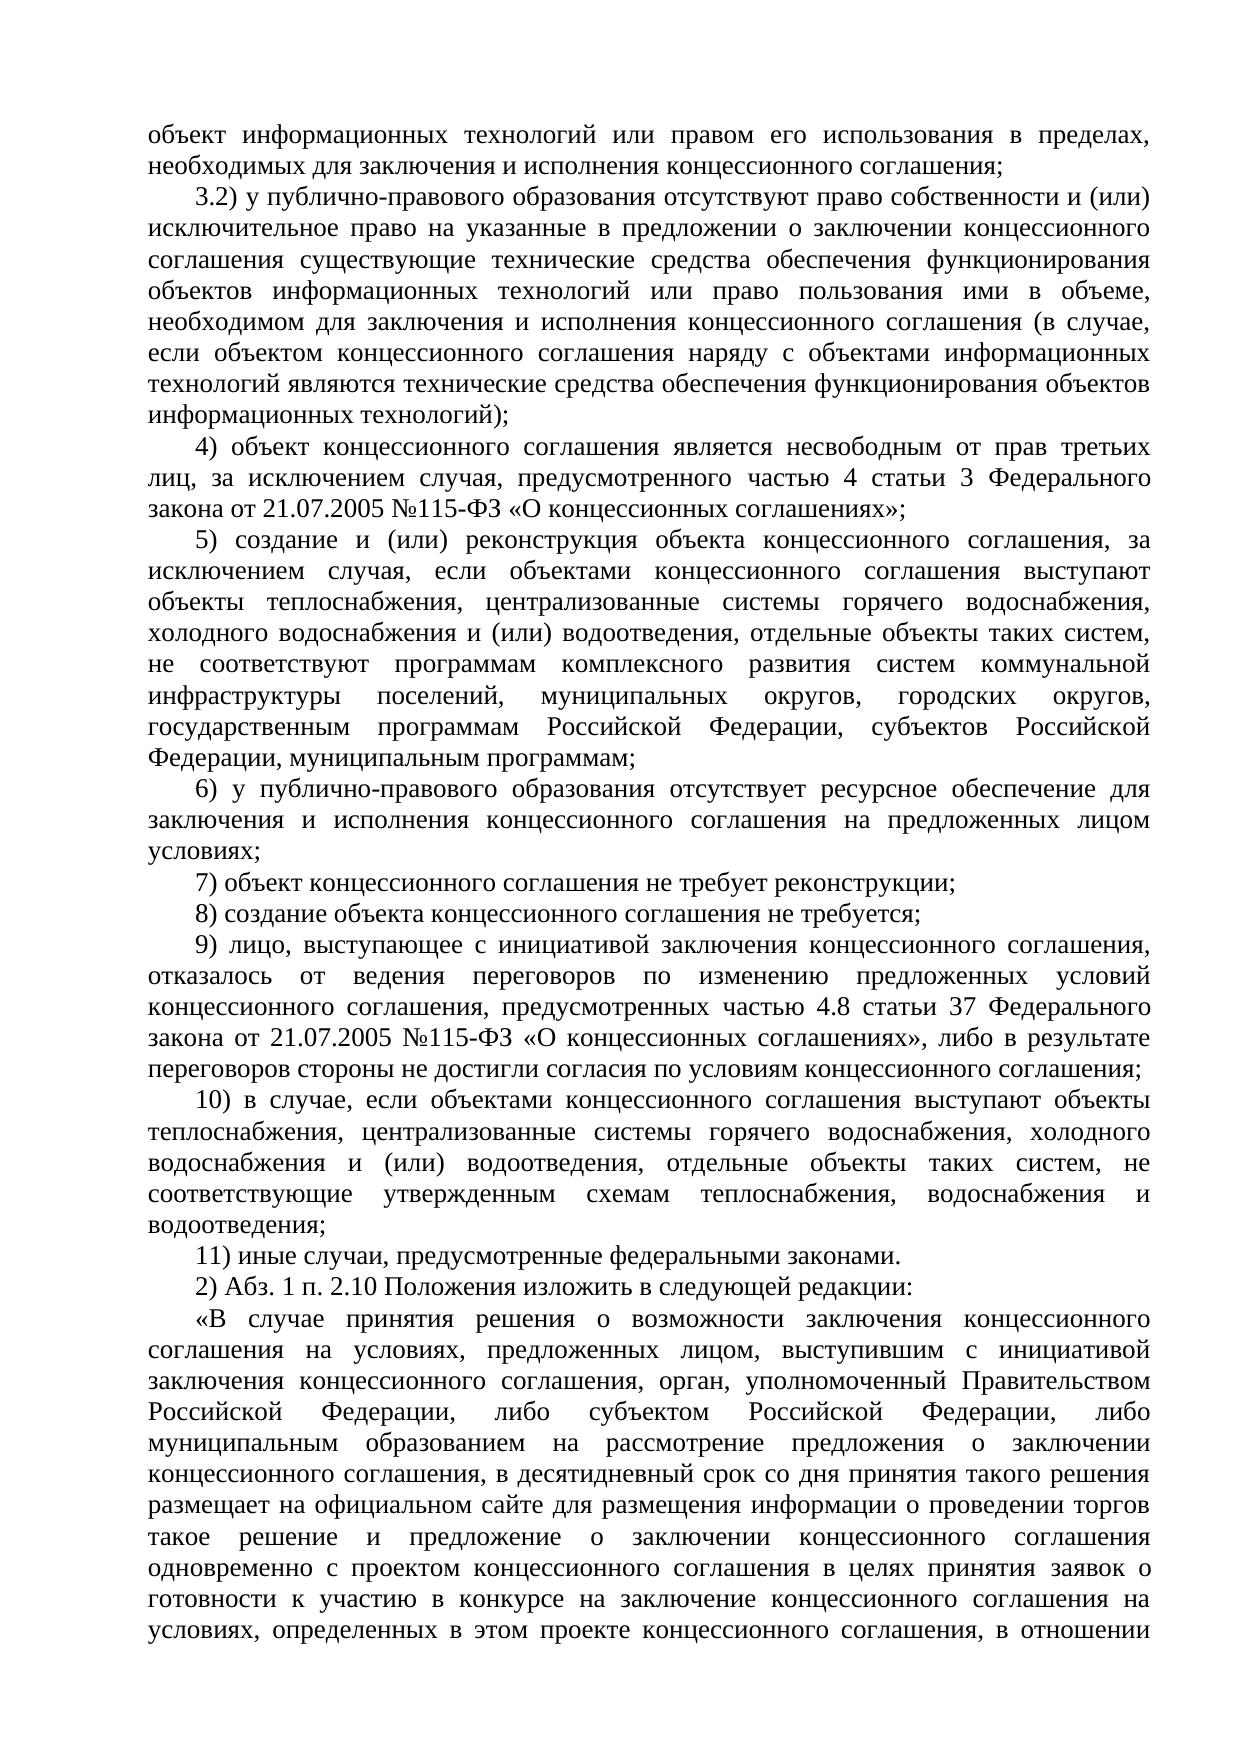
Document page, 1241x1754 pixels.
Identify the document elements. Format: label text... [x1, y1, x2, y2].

text 10) в случае, если объектами концессионного соглашения выступают объекты теплоснабжения, централизованные системы горячего водоснабжения, холодного водоснабжения и (или) водоотведения, отдельные объекты таких систем, не соответствующие утвержденным схемам теплоснабжения, водоснабжения и водоотведения; [148, 1084, 1152, 1239]
text 8) создание объекта концессионного соглашения не требуется; [148, 897, 1152, 928]
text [148, 1302, 1152, 1644]
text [148, 118, 1152, 180]
text 4) объект концессионного соглашения является несвободным от прав третьих лиц, за исключением случая, предусмотренного частью 4 статьи 3 Федерального закона от 21.07.2005 №115-ФЗ «О концессионных соглашениях»; [148, 429, 1152, 523]
text 6) у публично-правового образования отсутствует ресурсное обеспечение для заключения и исполнения концессионного соглашения на предложенных лицом условиях; [148, 772, 1152, 866]
text 7) объект концессионного соглашения не требует реконструкции; [148, 866, 1152, 897]
text 3.2) у публично-правового образования отсутствуют право собственности и (или) исключительное право на указанные в предложении о заключении концессионного соглашения существующие технические средства обеспечения функционирования объектов информационных технологий или право пользования ими в объеме, необходимом для заключения и исполнения концессионного соглашения (в случае, если объектом концессионного соглашения наряду с объектами информационных технологий являются технические средства обеспечения функционирования объектов информационных технологий); [148, 180, 1152, 429]
text 9) лицо, выступающее с инициативой заключения концессионного соглашения, отказалось от ведения переговоров по изменению предложенных условий концессионного соглашения, предусмотренных частью 4.8 статьи 37 Федерального закона от 21.07.2005 №115-ФЗ «О концессионных соглашениях», либо в результате переговоров стороны не достигли согласия по условиям концессионного соглашения; [148, 928, 1152, 1084]
text 11) иные случаи, предусмотренные федеральными законами. [148, 1239, 1152, 1271]
text 2) Абз. 1 п. 2.10 Положения изложить в следующей редакции: [148, 1271, 1152, 1302]
text 5) создание и (или) реконструкция объекта концессионного соглашения, за исключением случая, если объектами концессионного соглашения выступают объекты теплоснабжения, централизованные системы горячего водоснабжения, холодного водоснабжения и (или) водоотведения, отдельные объекты таких систем, не соответствуют программам комплексного развития систем коммунальной инфраструктуры поселений, муниципальных округов, городских округов, государственным программам Российской Федерации, субъектов Российской Федерации, муниципальным программам; [148, 523, 1152, 772]
